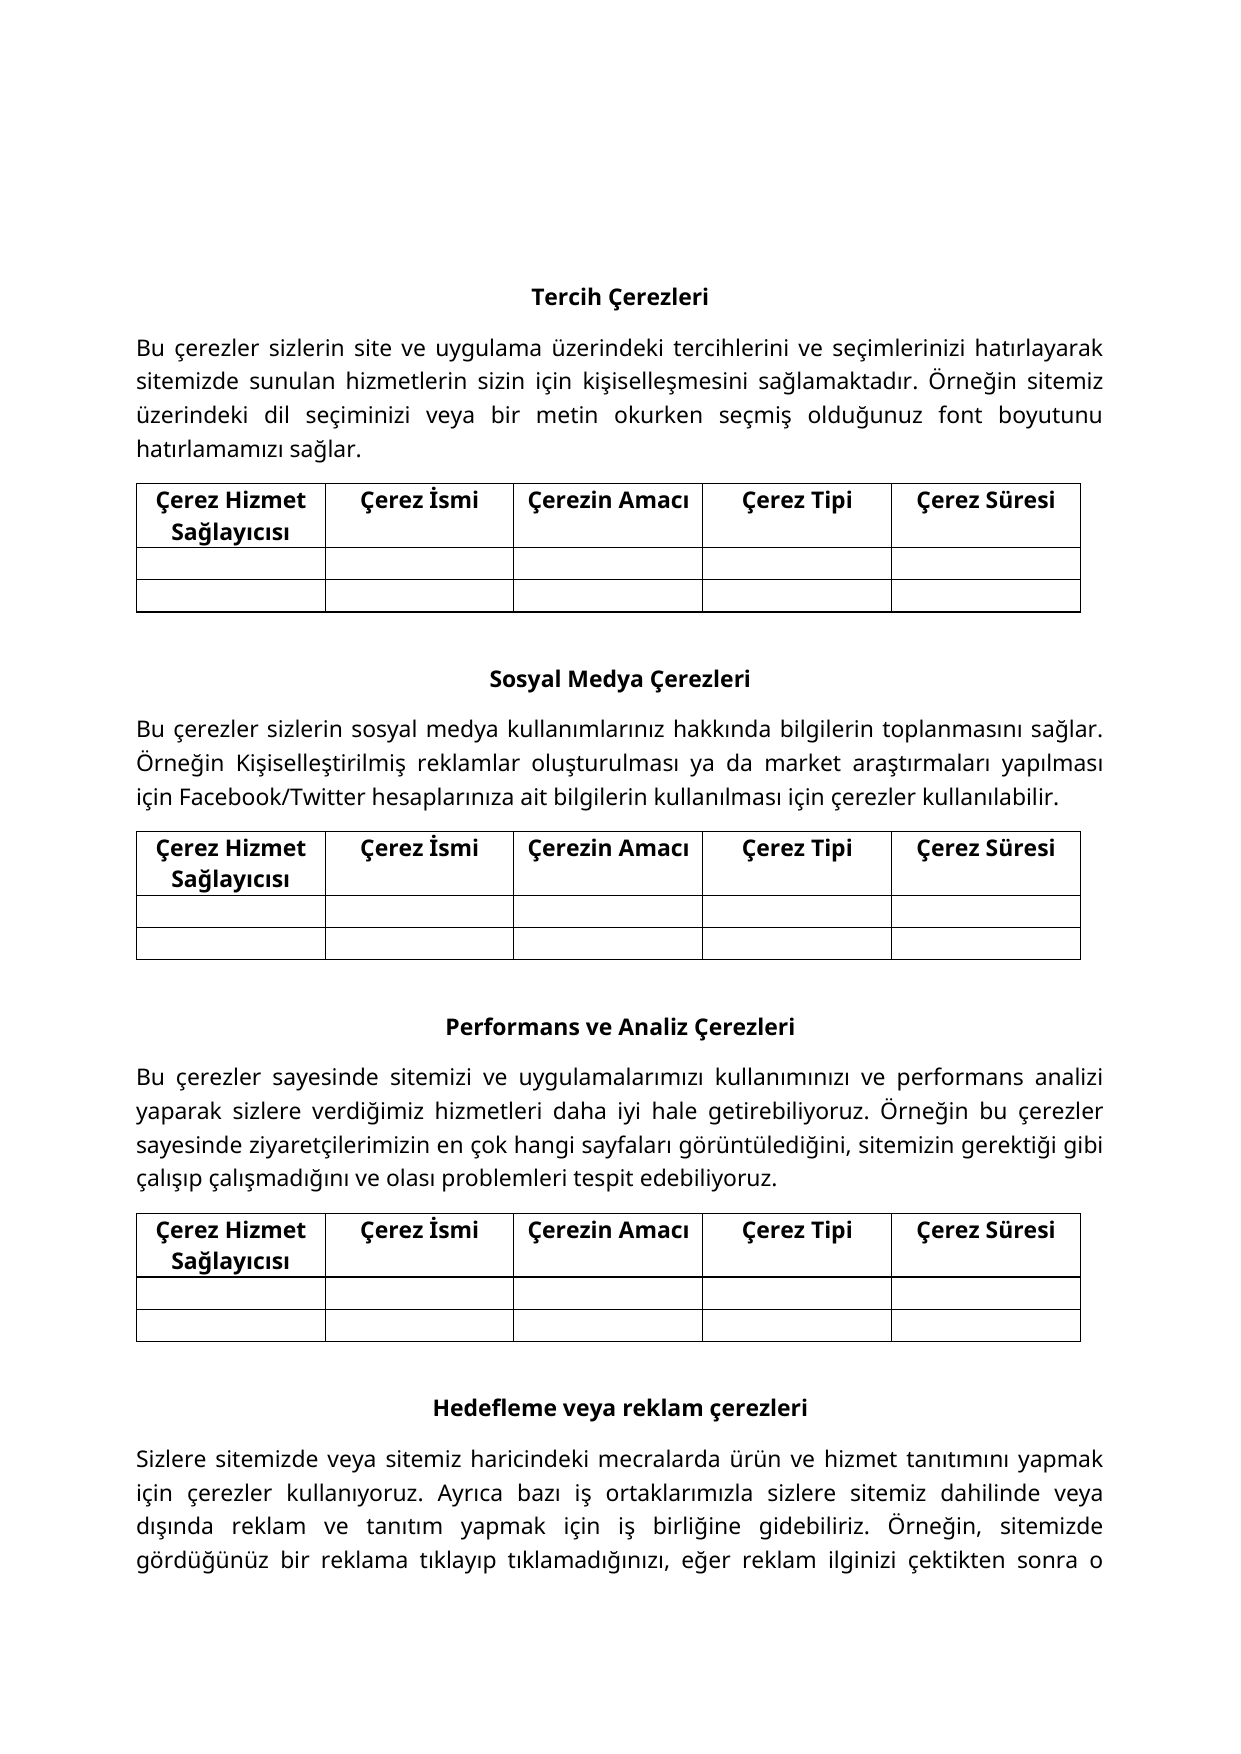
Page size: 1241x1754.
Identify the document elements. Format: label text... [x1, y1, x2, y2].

table_cell [703, 1310, 891, 1341]
table_header Çerez Süresi [892, 832, 1080, 895]
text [136, 1443, 1104, 1575]
table_cell [892, 1278, 1080, 1309]
table_header Çerezin Amacı [514, 832, 702, 895]
table_cell [137, 580, 325, 611]
table_cell [514, 928, 702, 959]
table_cell [514, 548, 702, 579]
table_cell [326, 1310, 513, 1341]
table_header Çerezin Amacı [514, 484, 702, 547]
table_header Çerez İsmi [326, 832, 513, 895]
table_cell [892, 580, 1080, 611]
table_cell [892, 928, 1080, 959]
table_cell [326, 580, 513, 611]
table_cell [514, 896, 702, 927]
table_header Çerez İsmi [326, 484, 513, 547]
table_cell [703, 580, 891, 611]
table_cell [137, 896, 325, 927]
text Bu çerezler sayesinde sitemizi ve uygulamalarımızı kullanımınızı ve performans analizi yaparak sizlere verdiğimiz hizmetleri daha iyi hale getirebiliyoruz. Örneğin bu çerezler sayesinde ziyaretçilerimizin en çok hangi sayfaları görüntülediğini, sitemizin gerektiği gibi çalışıp çalışmadığını ve olası problemleri tespit edebiliyoruz. [136, 1061, 1104, 1194]
table_cell [137, 548, 325, 579]
table_cell [326, 548, 513, 579]
table_cell [514, 1310, 702, 1341]
table_cell [137, 928, 325, 959]
table_cell [703, 896, 891, 927]
table_header Çerezin Amacı [514, 1214, 702, 1276]
table_cell [703, 928, 891, 959]
table_header Çerez Hizmet Sağlayıcısı [137, 484, 325, 547]
table_header Çerez Tipi [703, 484, 891, 547]
table_cell [514, 1278, 702, 1309]
text Bu çerezler sizlerin sosyal medya kullanımlarınız hakkında bilgilerin toplanmasını sağlar. Örneğin Kişiselleştirilmiş reklamlar oluşturulması ya da market araştırmaları yapılması için Facebook/Twitter hesaplarınıza ait bilgilerin kullanılması için çerezler kullanılabilir. [136, 713, 1104, 812]
table_cell [137, 1278, 325, 1309]
table_header Çerez Tipi [703, 832, 891, 895]
table_header Çerez Tipi [703, 1214, 891, 1276]
table_cell [326, 896, 513, 927]
table_cell [892, 548, 1080, 579]
table_cell [326, 1278, 513, 1309]
table_header Çerez Hizmet Sağlayıcısı [137, 1214, 325, 1276]
table_cell [892, 1310, 1080, 1341]
text Hedefleme veya reklam çerezleri [136, 1392, 1104, 1424]
table_cell [703, 1278, 891, 1309]
table_cell [514, 580, 702, 611]
table_cell [892, 896, 1080, 927]
text Bu çerezler sizlerin site ve uygulama üzerindeki tercihlerini ve seçimlerinizi hatırlayarak sitemizde sunulan hizmetlerin sizin için kişiselleşmesini sağlamaktadır. Örneğin sitemiz üzerindeki dil seçiminizi veya bir metin okurken seçmiş olduğunuz font boyutunu hatırlamamızı sağlar. [136, 332, 1104, 464]
table_cell [703, 548, 891, 579]
table_header Çerez Süresi [892, 1214, 1080, 1276]
table_cell [137, 1310, 325, 1341]
table_header Çerez İsmi [326, 1214, 513, 1276]
text Performans ve Analiz Çerezleri [136, 1011, 1104, 1042]
text Sosyal Medya Çerezleri [136, 663, 1104, 694]
table_header Çerez Hizmet Sağlayıcısı [137, 832, 325, 895]
table_cell [326, 928, 513, 959]
table_header Çerez Süresi [892, 484, 1080, 547]
text Tercih Çerezleri [136, 281, 1104, 312]
